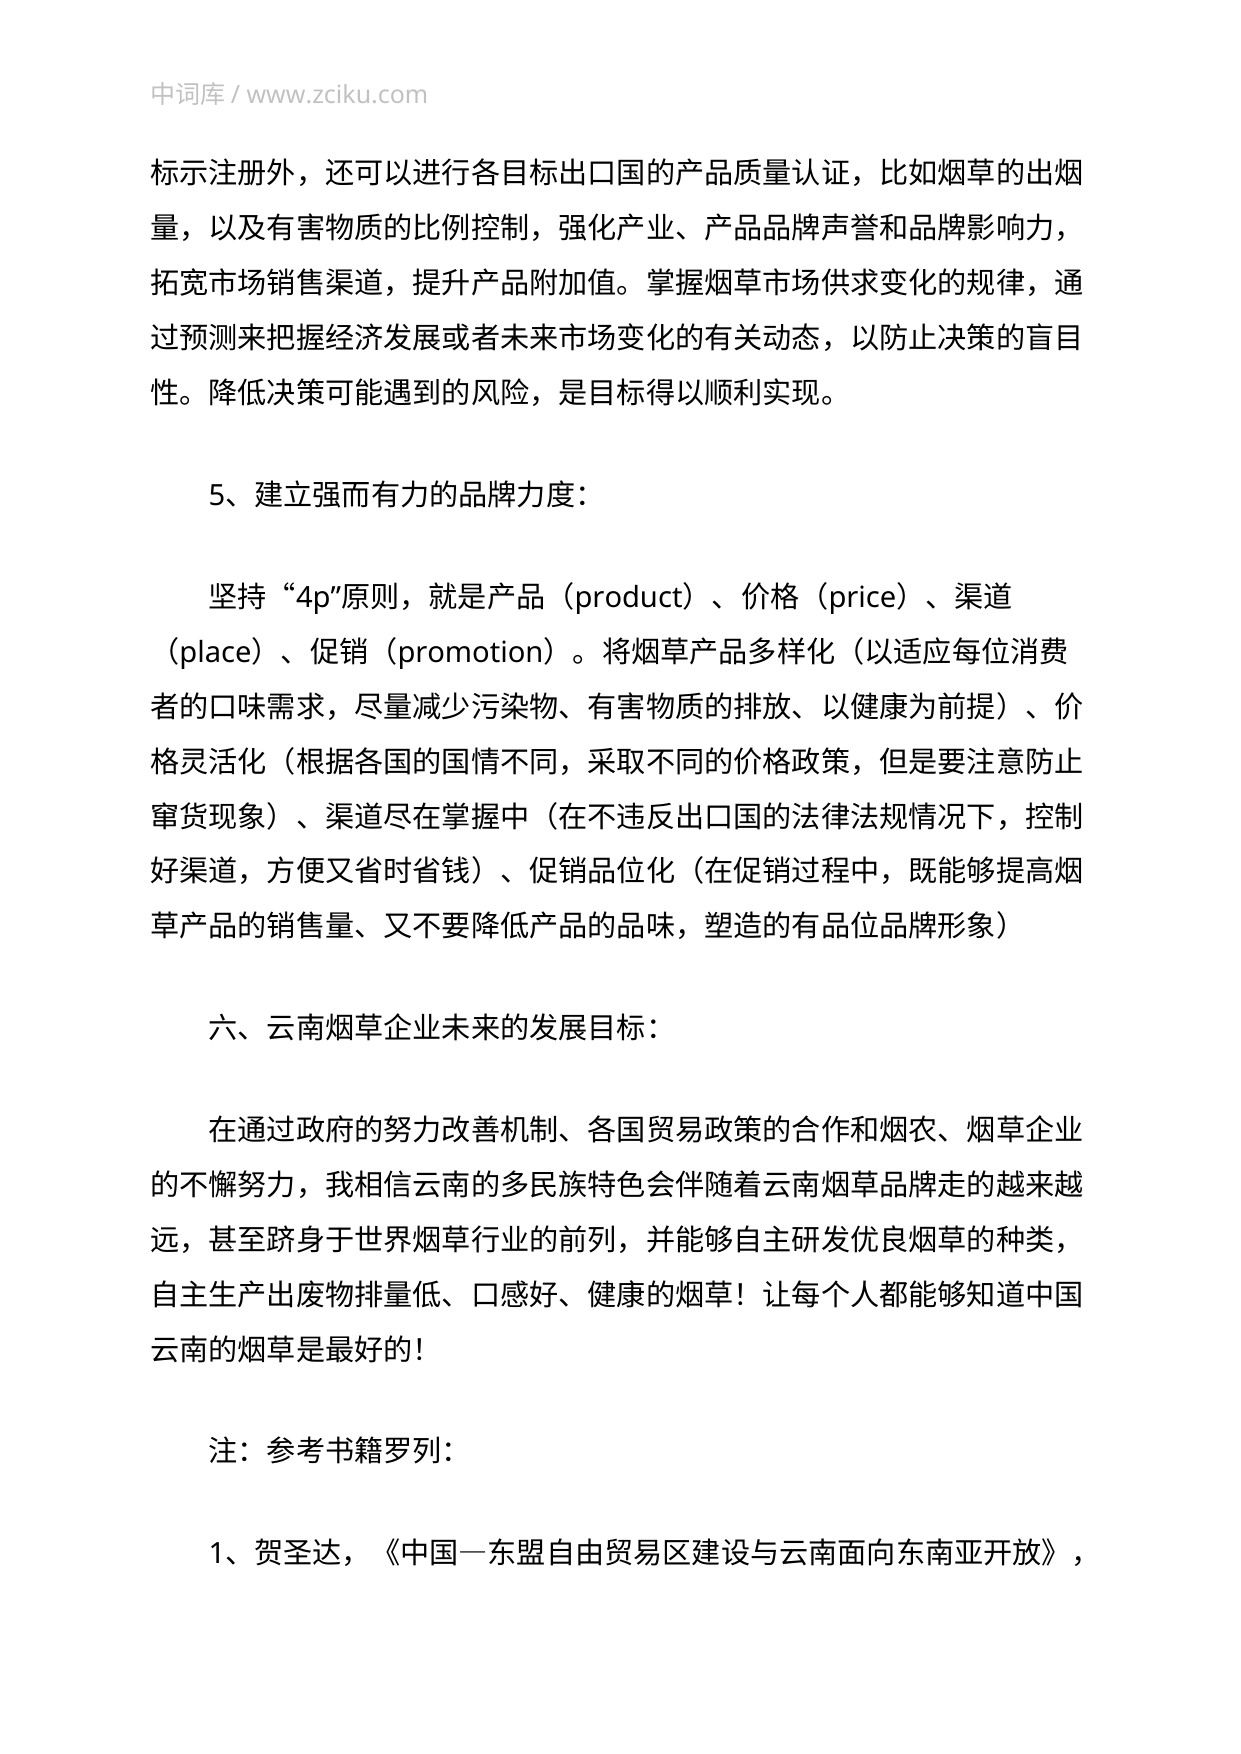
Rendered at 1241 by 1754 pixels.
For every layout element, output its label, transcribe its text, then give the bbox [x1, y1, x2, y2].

text 在通过政府的努力改善机制、各国贸易政策的合作和烟农、烟草企业的不懈努力，我相信云南的多民族特色会伴随着云南烟草品牌走的越来越远，甚至跻身于世界烟草行业的前列，并能够自主研发优良烟草的种类，自主生产出废物排量低、口感好、健康的烟草！让每个人都能够知道中国云南的烟草是最好的！ [150, 1106, 1090, 1368]
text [150, 1529, 1090, 1572]
text 5、建立强而有力的品牌力度： [150, 471, 1090, 514]
text 六、云南烟草企业未来的发展目标： [150, 1005, 1090, 1047]
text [150, 150, 1090, 412]
text 坚持“4p”原则，就是产品（product）、价格（price）、渠道（place）、促销（promotion）。将烟草产品多样化（以适应每位消费者的口味需求，尽量减少污染物、有害物质的排放、以健康为前提）、价格灵活化（根据各国的国情不同，采取不同的价格政策，但是要注意防止窜货现象）、渠道尽在掌握中（在不违反出口国的法律法规情况下，控制好渠道，方便又省时省钱）、促销品位化（在促销过程中，既能够提高烟草产品的销售量、又不要降低产品的品味，塑造的有品位品牌形象） [150, 573, 1090, 945]
text 注：参考书籍罗列： [150, 1428, 1090, 1470]
